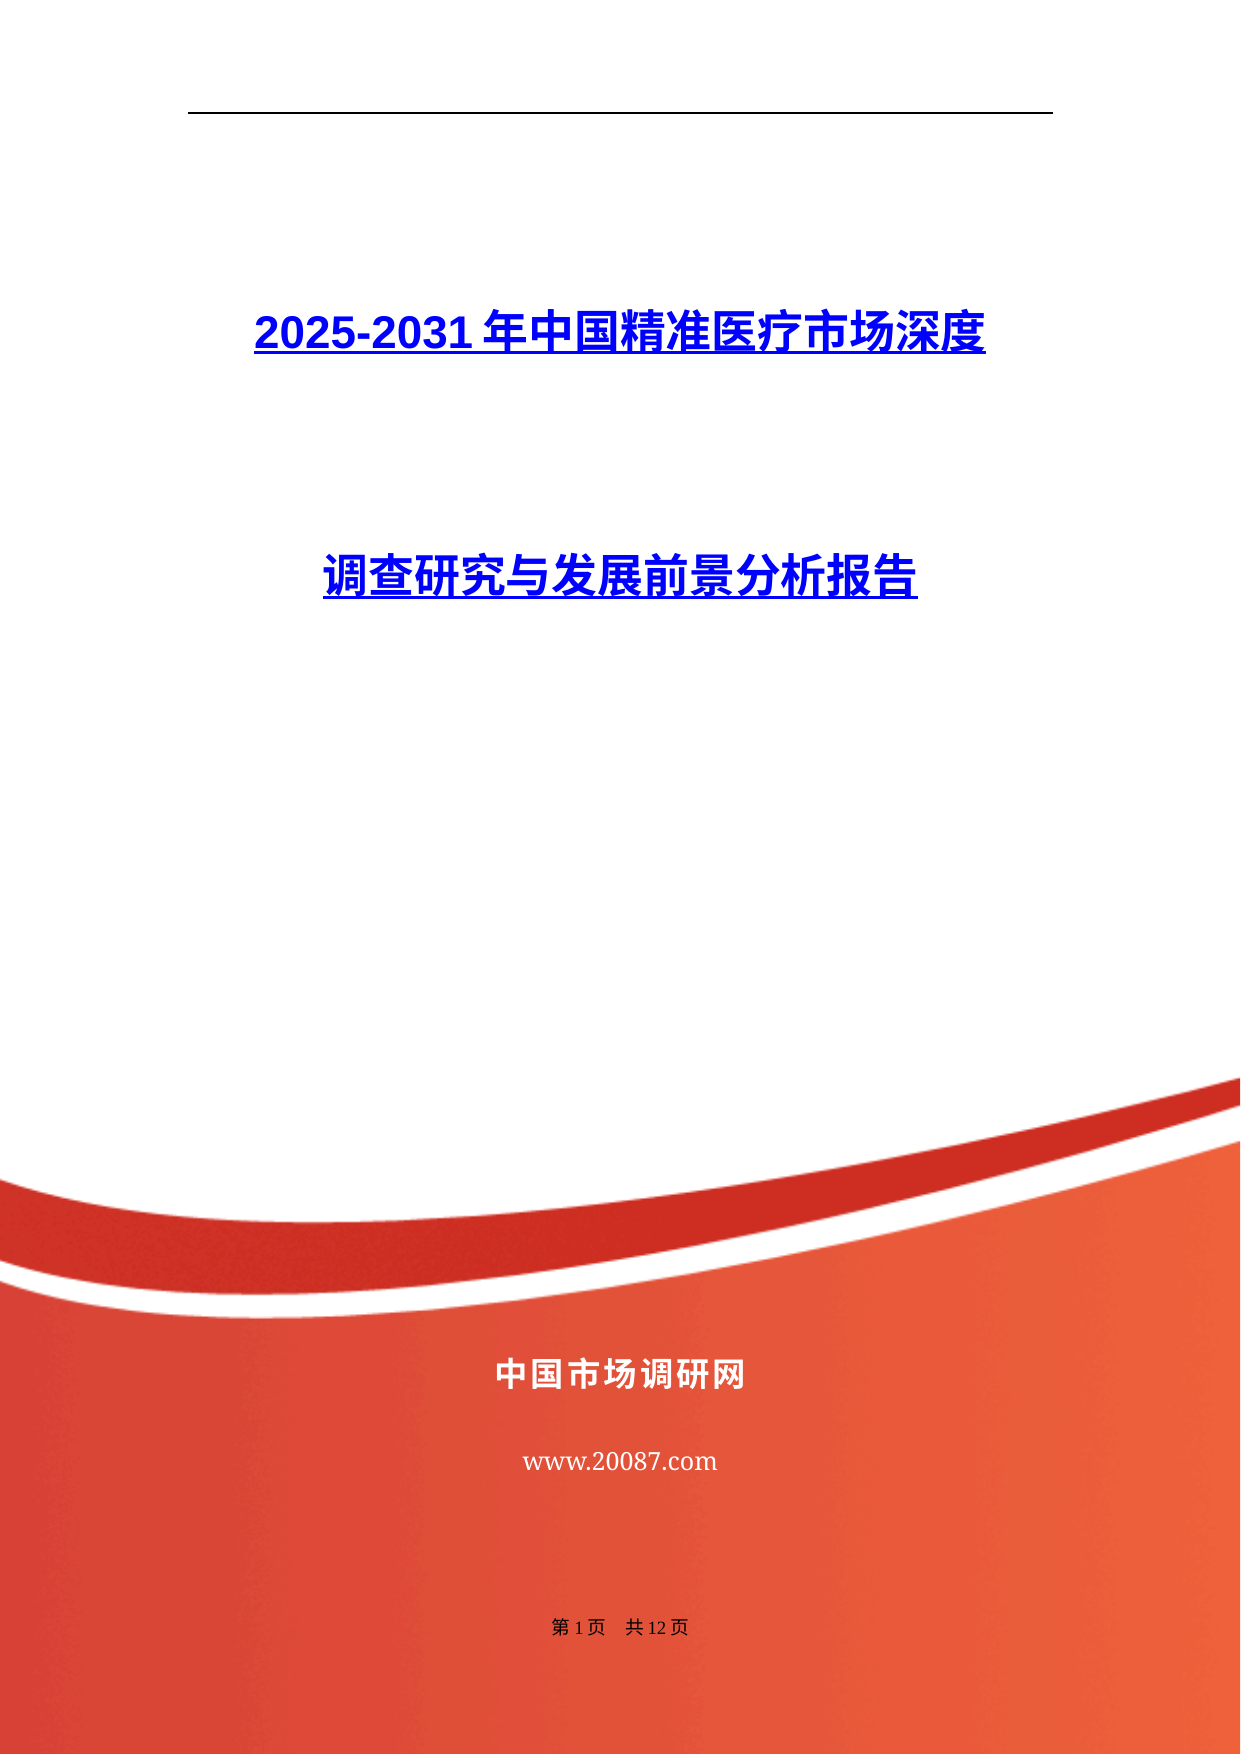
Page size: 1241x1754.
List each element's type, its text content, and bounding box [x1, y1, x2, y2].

table_header 2025-2031年中国精准医疗市场深度调查研究与发展前景分析报告 [188, 207, 1053, 773]
subtitle 中国市场调研网 [187, 1339, 1053, 1404]
text www.20087.com [187, 1428, 1053, 1493]
picture [0, 1006, 1241, 1754]
